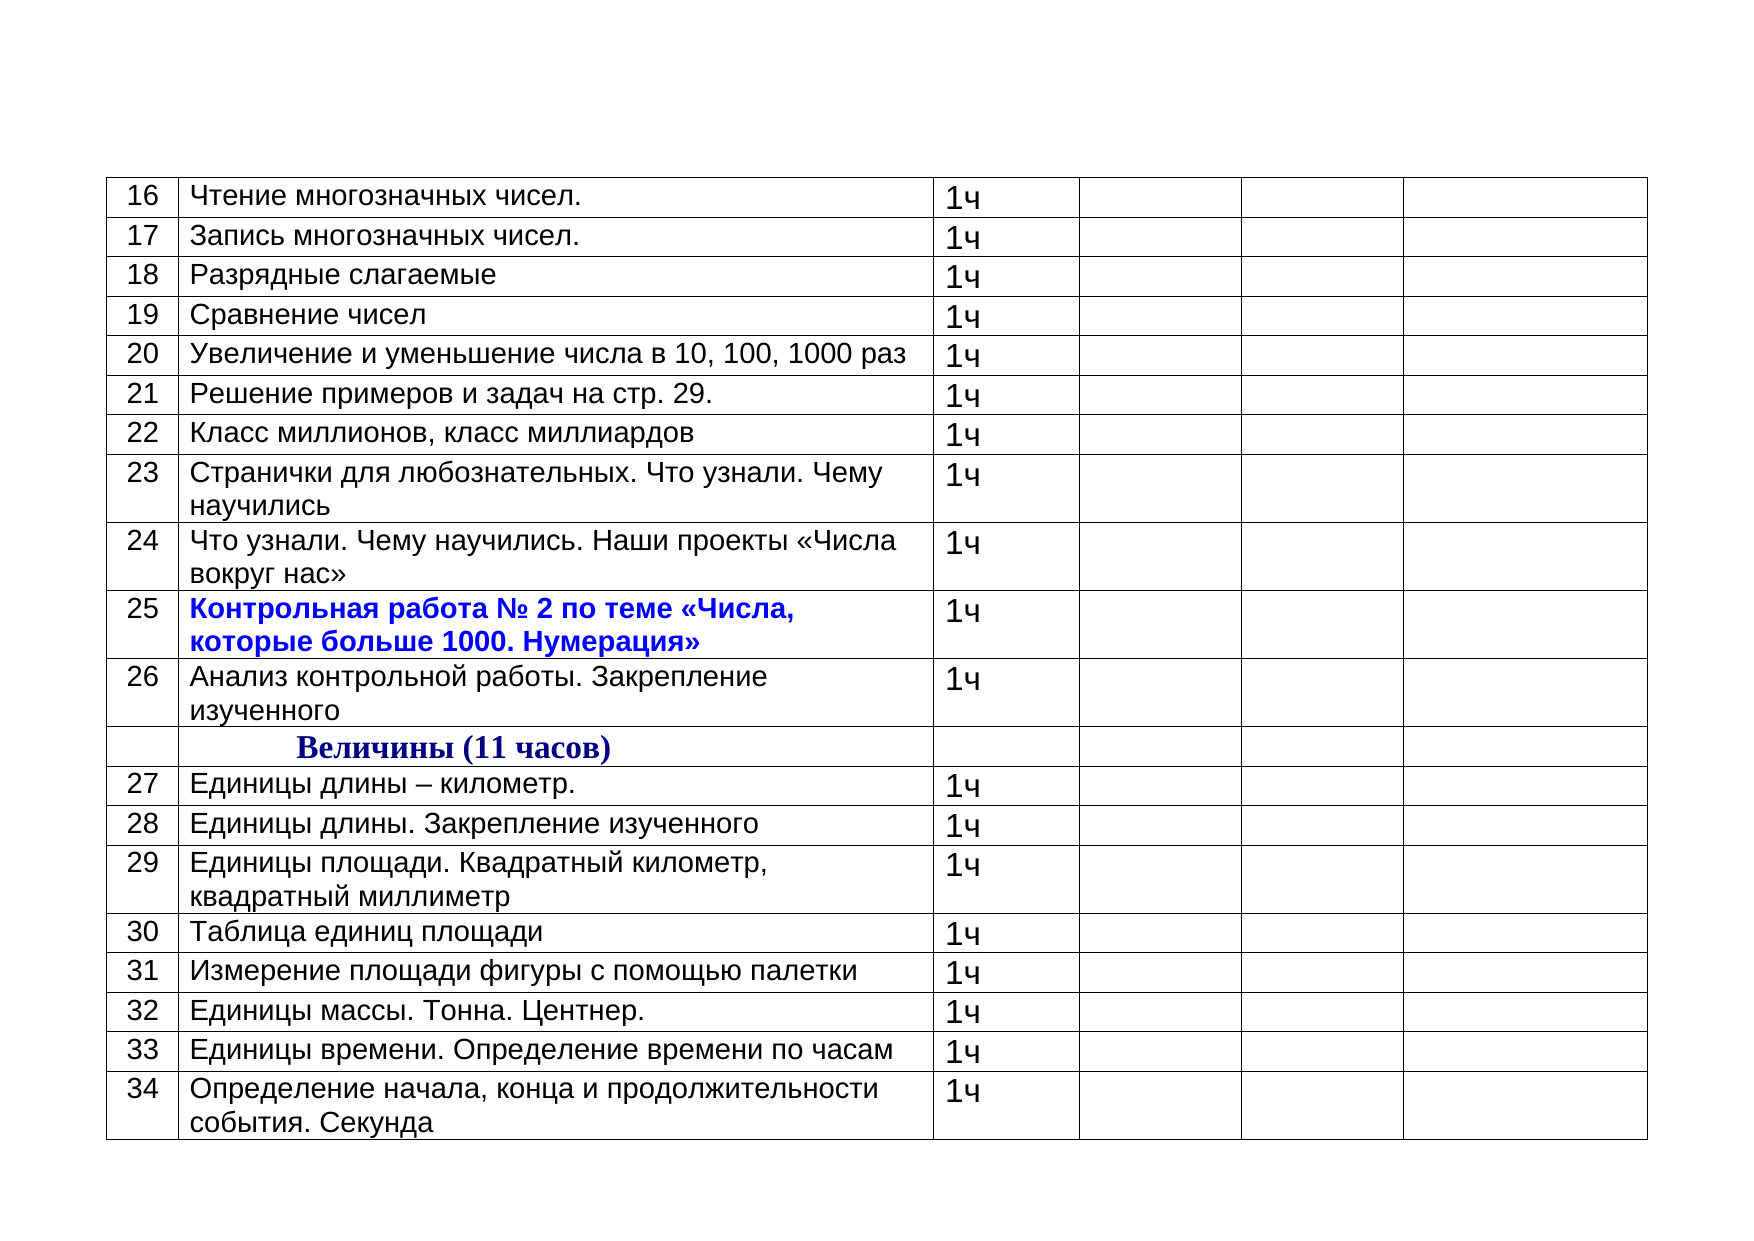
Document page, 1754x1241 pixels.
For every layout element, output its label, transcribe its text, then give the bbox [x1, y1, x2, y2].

table_cell 25 [107, 591, 178, 658]
table_cell 32 [107, 993, 178, 1031]
table_cell [1242, 297, 1403, 335]
table_cell [1242, 455, 1403, 522]
table_cell 1ч [934, 336, 1079, 374]
table_cell [1404, 336, 1647, 374]
table_cell 1ч [934, 415, 1079, 453]
table_cell [1080, 178, 1241, 217]
table_cell [1242, 178, 1403, 217]
table_cell [1242, 1072, 1403, 1139]
table_cell [1404, 297, 1647, 335]
table_cell [1080, 591, 1241, 658]
table_cell 1ч [934, 806, 1079, 844]
table_cell [1404, 846, 1647, 913]
table_cell [1080, 376, 1241, 414]
table_cell 34 [107, 1072, 178, 1139]
table_cell 27 [107, 767, 178, 805]
table_cell [1404, 257, 1647, 296]
table_cell [1242, 993, 1403, 1031]
table_cell 1ч [934, 297, 1079, 335]
table_cell 1ч [934, 1032, 1079, 1071]
table_cell Разрядные слагаемые [179, 257, 933, 296]
table_cell Единицы длины. Закрепление изученного [179, 806, 933, 844]
table_cell Что узнали. Чему научились. Наши проекты «Числа вокруг нас» [179, 523, 933, 590]
table_cell [1404, 523, 1647, 590]
table_cell [1242, 727, 1403, 766]
table_cell [1404, 455, 1647, 522]
table_cell [1404, 178, 1647, 217]
table_cell [1404, 1032, 1647, 1071]
table_cell 1ч [934, 455, 1079, 522]
table_cell [1242, 659, 1403, 726]
table_cell 1ч [934, 257, 1079, 296]
table_cell [1404, 591, 1647, 658]
table_cell 28 [107, 806, 178, 844]
table_cell [1242, 376, 1403, 414]
table_cell Таблица единиц площади [179, 914, 933, 952]
table_cell [1080, 727, 1241, 766]
table_cell 23 [107, 455, 178, 522]
table_cell [1080, 455, 1241, 522]
table_cell [1080, 914, 1241, 952]
table_cell 30 [107, 914, 178, 952]
table_cell 1ч [934, 846, 1079, 913]
table_cell 1ч [934, 376, 1079, 414]
table_cell [1242, 806, 1403, 844]
table_cell [1404, 727, 1647, 766]
table_cell Единицы длины – километр. [179, 767, 933, 805]
table_cell Странички для любознательных. Что узнали. Чему научились [179, 455, 933, 522]
table_cell 1ч [934, 1072, 1079, 1139]
table_cell 1ч [934, 767, 1079, 805]
table_cell Класс миллионов, класс миллиардов [179, 415, 933, 453]
table_cell [1242, 846, 1403, 913]
table_cell 1ч [934, 591, 1079, 658]
table_cell 21 [107, 376, 178, 414]
table_cell 20 [107, 336, 178, 374]
table_cell 22 [107, 415, 178, 453]
table_cell 1ч [934, 993, 1079, 1031]
table_cell [1242, 415, 1403, 453]
table_cell [1080, 806, 1241, 844]
table_cell [934, 727, 1079, 766]
table_cell [1242, 914, 1403, 952]
table_cell 29 [107, 846, 178, 913]
table_cell [1080, 993, 1241, 1031]
table_cell Решение примеров и задач на стр. 29. [179, 376, 933, 414]
table_cell [1242, 336, 1403, 374]
table_cell [1404, 767, 1647, 805]
table_cell [1242, 1032, 1403, 1071]
table_cell 26 [107, 659, 178, 726]
table_cell Определение начала, конца и продолжительности события. Секунда [179, 1072, 933, 1139]
table_cell [1404, 1072, 1647, 1139]
table_cell [1080, 336, 1241, 374]
table_cell [1080, 1072, 1241, 1139]
table_cell [1080, 953, 1241, 992]
table_cell [1080, 415, 1241, 453]
table_cell [1242, 257, 1403, 296]
table_cell Единицы времени. Определение времени по часам [179, 1032, 933, 1071]
table_cell [1404, 806, 1647, 844]
table_cell 1ч [934, 218, 1079, 256]
table_cell 1ч [934, 523, 1079, 590]
table_cell 18 [107, 257, 178, 296]
table_cell [1080, 257, 1241, 296]
table_cell Анализ контрольной работы. Закрепление изученного [179, 659, 933, 726]
table_cell 17 [107, 218, 178, 256]
table_cell Измерение площади фигуры с помощью палетки [179, 953, 933, 992]
table_cell 33 [107, 1032, 178, 1071]
table_cell [1404, 993, 1647, 1031]
table_cell [1242, 218, 1403, 256]
table_cell 1ч [934, 178, 1079, 217]
table_cell [1404, 376, 1647, 414]
table_cell [1080, 767, 1241, 805]
table_cell 19 [107, 297, 178, 335]
table_cell [1404, 953, 1647, 992]
table_cell [1080, 297, 1241, 335]
table_cell [1404, 218, 1647, 256]
table_cell Единицы площади. Квадратный километр, квадратный миллиметр [179, 846, 933, 913]
table_cell [1242, 953, 1403, 992]
table_cell [1080, 659, 1241, 726]
table_cell [1242, 767, 1403, 805]
table_cell 24 [107, 523, 178, 590]
table_cell [1080, 523, 1241, 590]
table_cell [1404, 914, 1647, 952]
table_cell Чтение многозначных чисел. [179, 178, 933, 217]
table_cell 16 [107, 178, 178, 217]
table_cell Сравнение чисел [179, 297, 933, 335]
table_cell 1ч [934, 953, 1079, 992]
table_cell [1080, 846, 1241, 913]
table_cell [1242, 591, 1403, 658]
table_cell [1404, 415, 1647, 453]
table_cell Запись многозначных чисел. [179, 218, 933, 256]
table_cell [1242, 523, 1403, 590]
table_cell Увеличение и уменьшение числа в 10, 100, 1000 раз [179, 336, 933, 374]
table_cell Единицы массы. Тонна. Центнер. [179, 993, 933, 1031]
table_cell [1080, 218, 1241, 256]
table_cell 31 [107, 953, 178, 992]
table_cell [1080, 1032, 1241, 1071]
table_cell 1ч [934, 914, 1079, 952]
table_cell Величины (11 часов) [179, 727, 933, 766]
table_cell [107, 727, 178, 766]
table_cell [1404, 659, 1647, 726]
table_cell 1ч [934, 659, 1079, 726]
table_cell Контрольная работа № 2 по теме «Числа, которые больше 1000. Нумерация» [179, 591, 933, 658]
